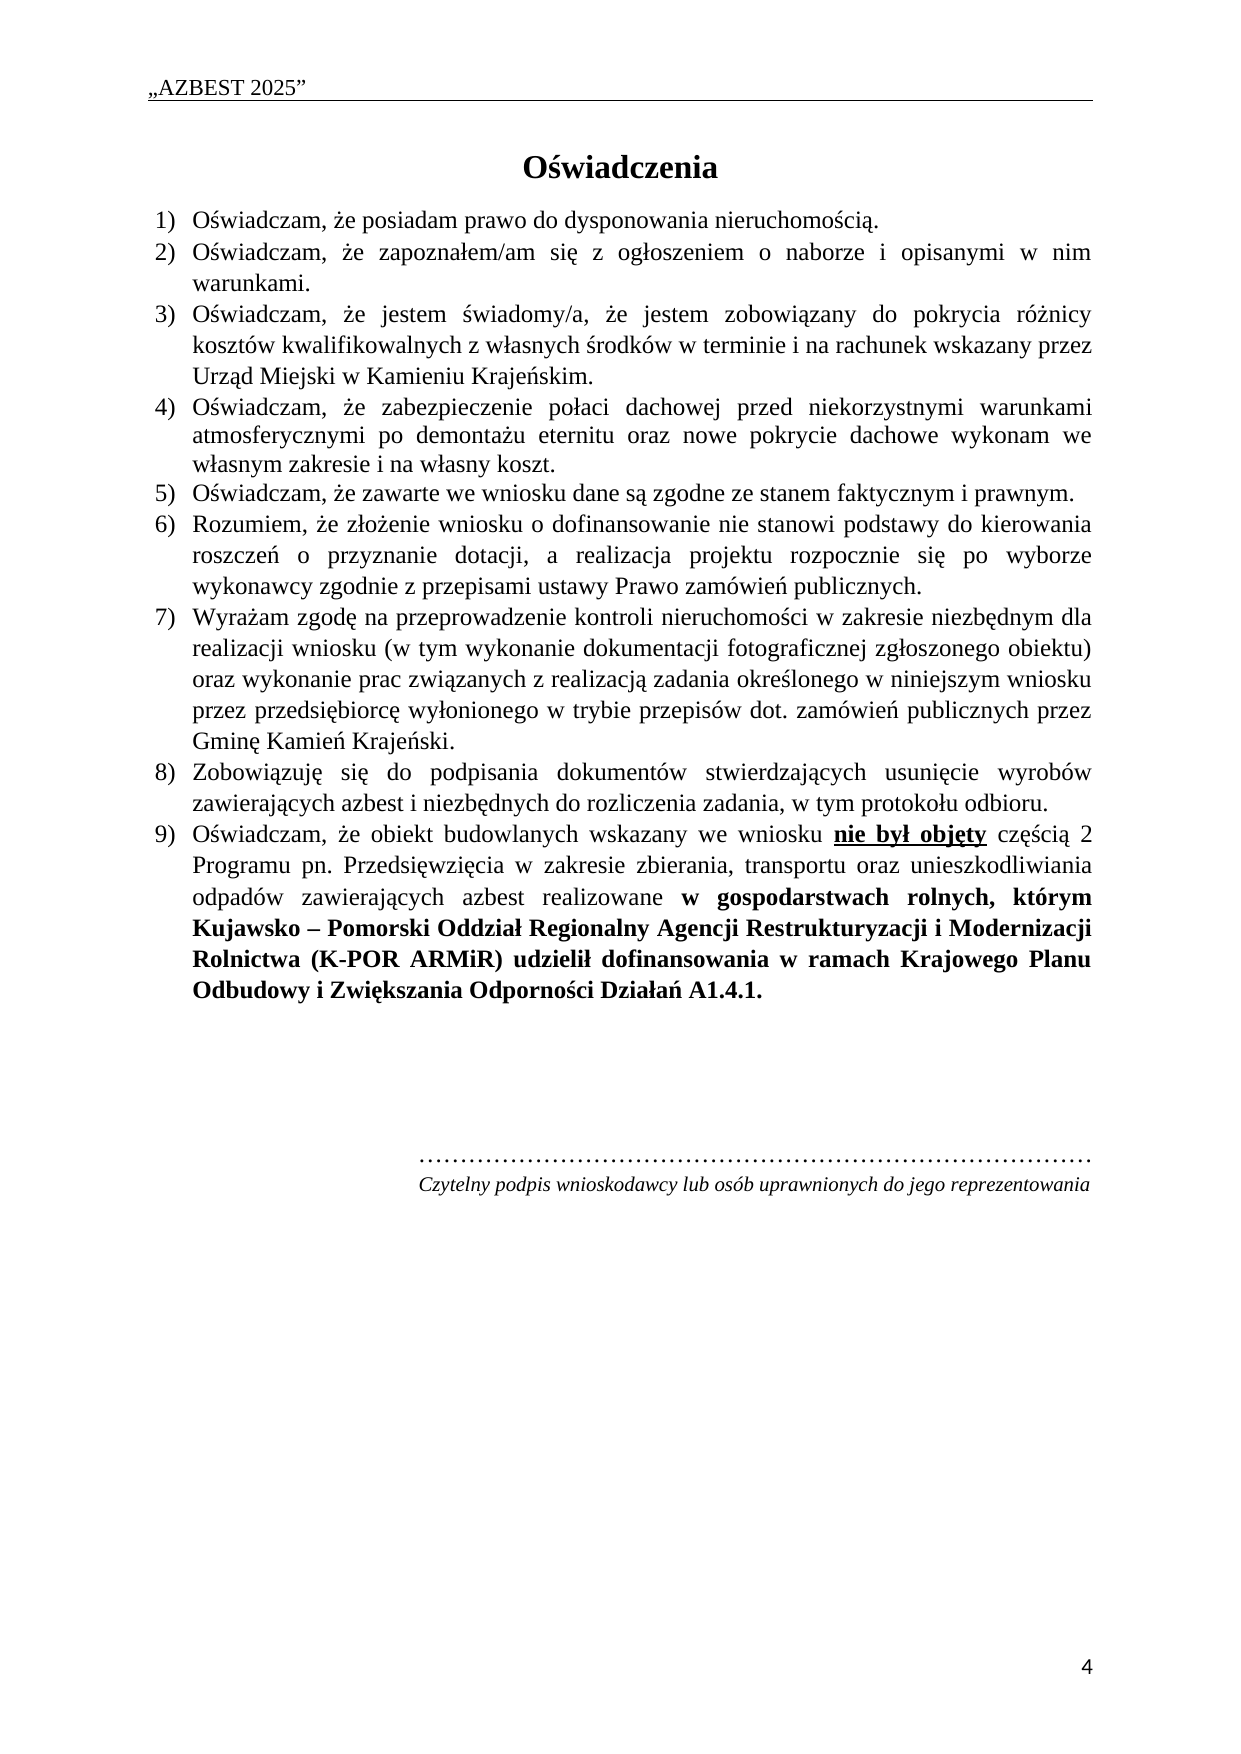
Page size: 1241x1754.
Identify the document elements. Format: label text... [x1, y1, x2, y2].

list Oświadczam, że jestem świadomy/a, że jestem zobowiązany do pokrycia różnicy kosztów kwalifikowalnych z własnych środków w terminie i na rachunek wskazany przez Urząd Miejski w Kamieniu Krajeńskim. [154, 299, 1093, 389]
text Oświadczenia [148, 148, 1093, 186]
list Wyrażam zgodę na przeprowadzenie kontroli nieruchomości w zakresie niezbędnym dla realizacji wniosku (w tym wykonanie dokumentacji fotograficznej zgłoszonego obiektu) oraz wykonanie prac związanych z realizacją zadania określonego w niniejszym wniosku przez przedsiębiorcę wyłonionego w trybie przepisów dot. zamówień publicznych przez Gminę Kamień Krajeński. [154, 602, 1093, 755]
list Rozumiem, że złożenie wniosku o dofinansowanie nie stanowi podstawy do kierowania roszczeń o przyznanie dotacji, a realizacja projektu rozpocznie się po wyborze wykonawcy zgodnie z przepisami ustawy Prawo zamówień publicznych. [154, 509, 1093, 600]
text Czytelny podpis wnioskodawcy lub osób uprawnionych do jego reprezentowania [223, 1172, 1093, 1196]
list Oświadczam, że posiadam prawo do dysponowania nieruchomością. [154, 206, 1093, 234]
list Oświadczam, że zabezpieczenie połaci dachowej przed niekorzystnymi warunkami atmosferycznymi po demontażu eternitu oraz nowe pokrycie dachowe wykonam we własnym zakresie i na własny koszt. [154, 392, 1093, 478]
list Oświadczam, że zawarte we wniosku dane są zgodne ze stanem faktycznym i prawnym. [154, 478, 1093, 507]
list Zobowiązuję się do podpisania dokumentów stwierdzających usunięcie wyrobów zawierających azbest i niezbędnych do rozliczenia zadania, w tym protokołu odbioru. [154, 757, 1093, 817]
list Oświadczam, że zapoznałem/am się z ogłoszeniem o naborze i opisanymi w nim warunkami. [154, 237, 1093, 296]
list Oświadczam, że obiekt budowlanych wskazany we wniosku nie był objęty częścią 2 Programu pn. Przedsięwzięcia w zakresie zbierania, transportu oraz unieszkodliwiania odpadów zawierających azbest realizowane w gospodarstwach rolnych, którym Kujawsko – Pomorski Oddział Regionalny Agencji Restrukturyzacji i Modernizacji Rolnictwa (K-POR ARMiR) udzielił dofinansowania w ramach Krajowego Planu Odbudowy i Zwiększania Odporności Działań A1.4.1. [154, 819, 1093, 1003]
text ……………………………………………………………………… [223, 1139, 1093, 1168]
